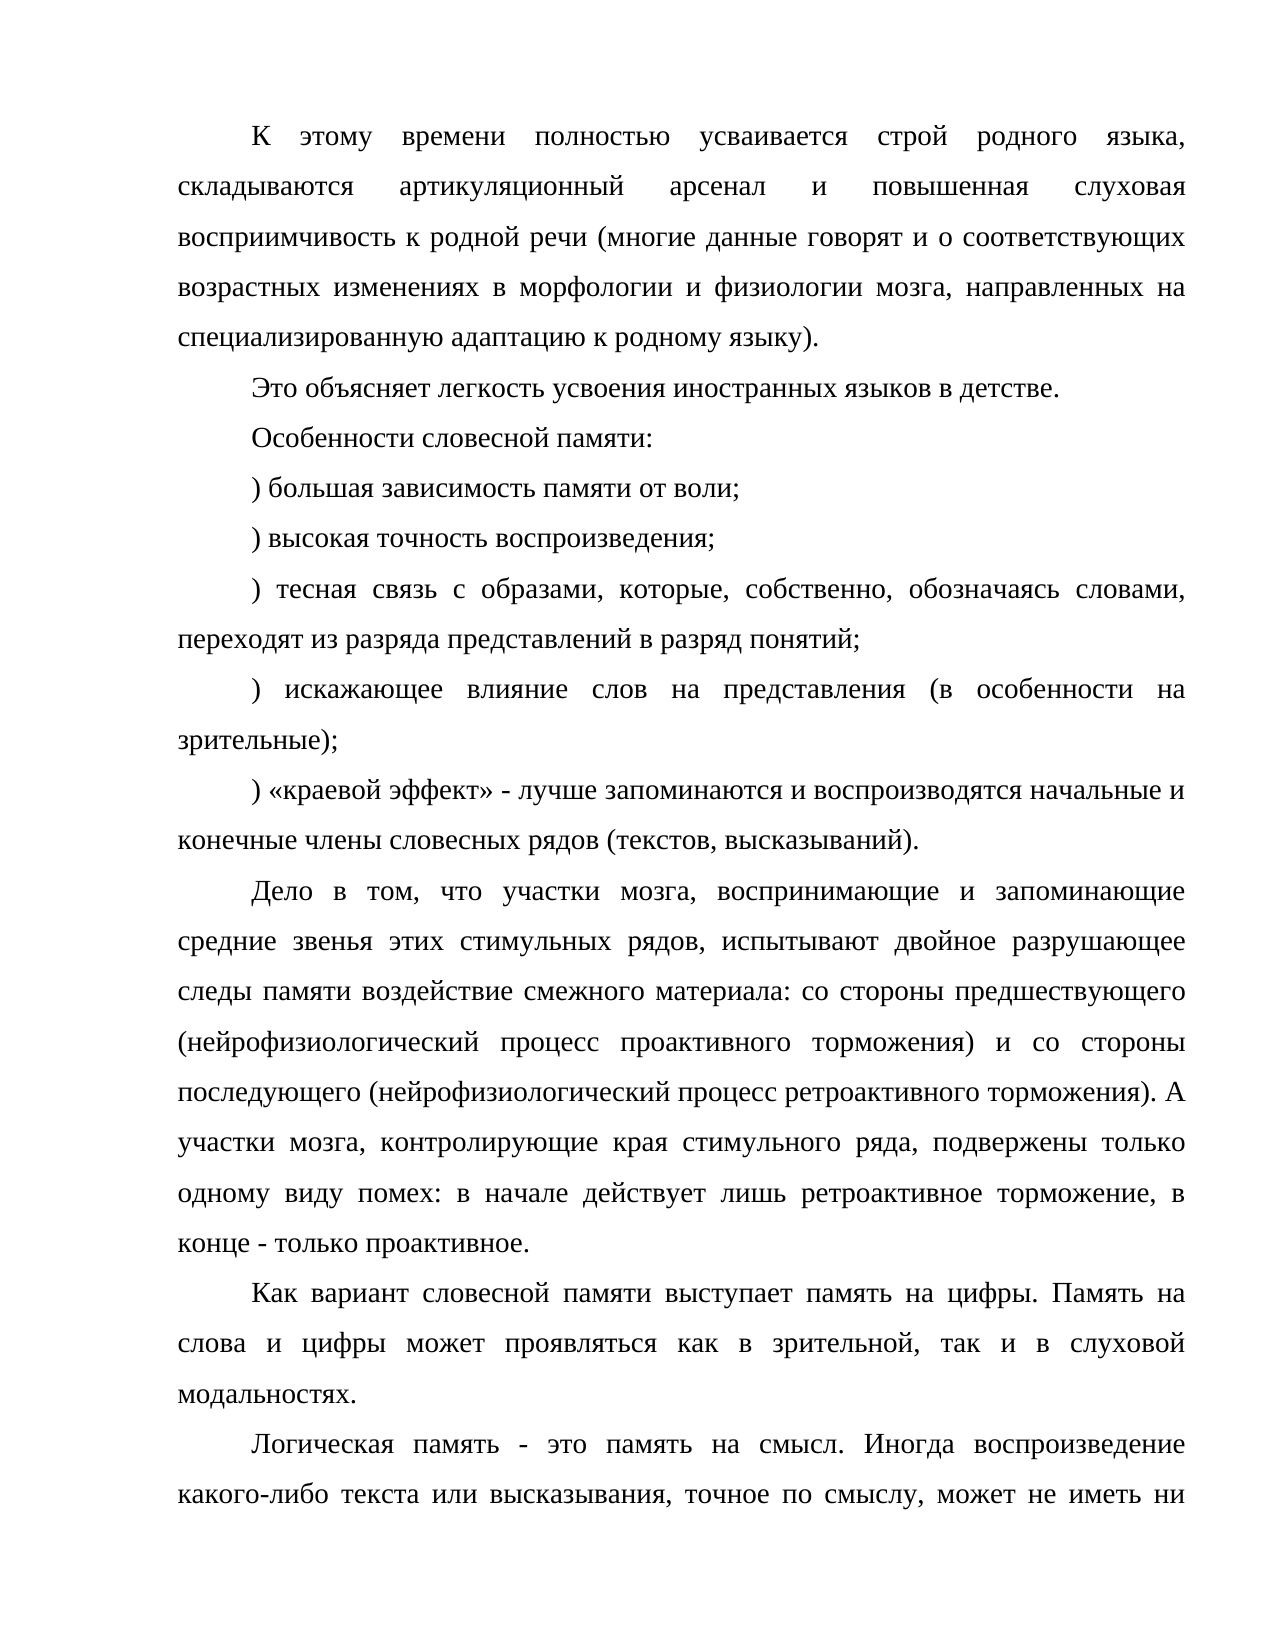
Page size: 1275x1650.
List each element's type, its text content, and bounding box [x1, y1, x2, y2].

text К этому времени полностью усваивается строй родного языка, складываются артикуляционный арсенал и повышенная слуховая восприимчивость к родной речи (многие данные говорят и о соответствующих возрастных изменениях в морфологии и физиологии мозга, направленных на специализированную адаптацию к родному языку). [177, 118, 1186, 353]
text Дело в том, что участки мозга, воспринимающие и запоминающие средние звенья этих стимульных рядов, испытывают двойное разрушающее следы памяти воздействие смежного материала: со стороны предшествующего (нейрофизиологический процесс проактивного торможения) и со стороны последующего (нейрофизиологический процесс ретроактивного торможения). А участки мозга, контролирующие края стимульного ряда, подвержены только одному виду помех: в начале действует лишь ретроактивное торможение, в конце - только проактивное. [177, 873, 1186, 1258]
text ) «краевой эффект» - лучше запоминаются и воспроизводятся начальные и конечные члены словесных рядов (текстов, высказываний). [177, 772, 1186, 856]
text ) тесная связь с образами, которые, собственно, обозначаясь словами, переходят из разряда представлений в разряд понятий; [177, 571, 1186, 655]
text Особенности словесной памяти: [177, 420, 1186, 453]
text ) высокая точность воспроизведения; [177, 521, 1186, 554]
text ) искажающее влияние слов на представления (в особенности на зрительные); [177, 672, 1186, 755]
text Это объясняет легкость усвоения иностранных языков в детстве. [177, 370, 1186, 403]
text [177, 1426, 1186, 1510]
text ) большая зависимость памяти от воли; [177, 470, 1186, 504]
text Как вариант словесной памяти выступает память на цифры. Память на слова и цифры может проявляться как в зрительной, так и в слуховой модальностях. [177, 1275, 1186, 1409]
